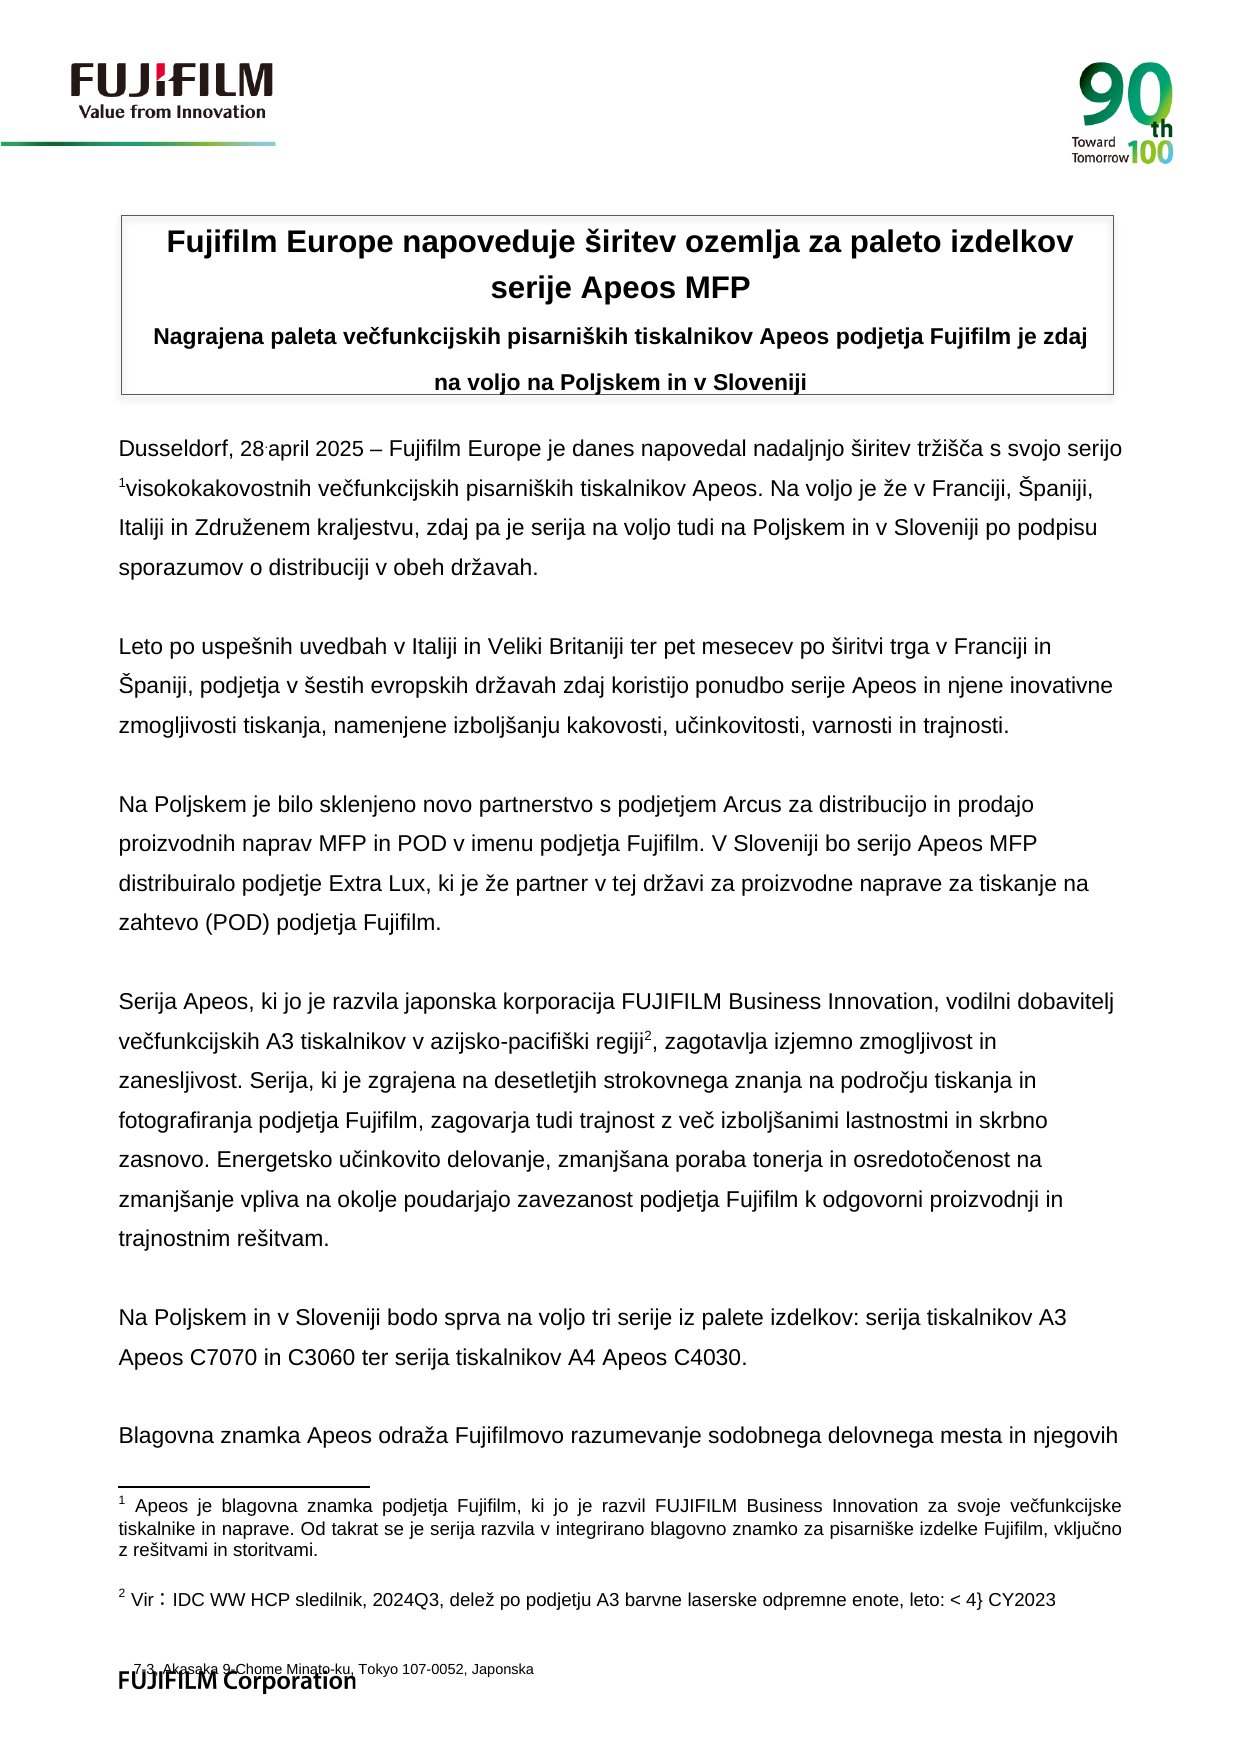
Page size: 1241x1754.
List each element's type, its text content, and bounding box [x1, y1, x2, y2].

text Leto po uspešnih uvedbah v Italiji in Veliki Britaniji ter pet mesecev po širitvi trga v Franciji in Španiji, podjetja v šestih evropskih državah zdaj koristijo ponudbo serije Apeos in njene inovativne zmogljivosti tiskanja, namenjene izboljšanju kakovosti, učinkovitosti, varnosti in trajnosti. [118, 633, 1122, 738]
picture [119, 1666, 356, 1694]
text Na Poljskem in v Sloveniji bodo sprva na voljo tri serije iz palete izdelkov: serija tiskalnikov A3 Apeos C7070 in C3060 ter serija tiskalnikov A4 Apeos C4030. [118, 1304, 1122, 1370]
text Dusseldorf, 28.april 2025 – Fujifilm Europe je danes napovedal nadaljnjo širitev tržišča s svojo serijo visokokakovostnih večfunkcijskih pisarniških tiskalnikov Apeos. Na voljo je že v Franciji, Španiji, Italiji in Združenem kraljestvu, zdaj pa je serija na voljo tudi na Poljskem in v Sloveniji po podpisu sporazumov o distribuciji v obeh državah. [118, 435, 1122, 580]
picture [0, 0, 1241, 213]
text Serija Apeos, ki jo je razvila japonska korporacija FUJIFILM Business Innovation, vodilni dobavitelj večfunkcijskih A3 tiskalnikov v azijsko-pacifiški regiji, zagotavlja izjemno zmogljivost in zanesljivost. Serija, ki je zgrajena na desetletjih strokovnega znanja na področju tiskanja in fotografiranja podjetja Fujifilm, zagovarja tudi trajnost z več izboljšanimi lastnostmi in skrbno zasnovo. Energetsko učinkovito delovanje, zmanjšana poraba tonerja in osredotočenost na zmanjšanje vpliva na okolje poudarjajo zavezanost podjetja Fujifilm k odgovorni proizvodnji in trajnostnim rešitvam. [118, 988, 1122, 1251]
text Na Poljskem je bilo sklenjeno novo partnerstvo s podjetjem Arcus za distribucijo in prodajo proizvodnih naprav MFP in POD v imenu podjetja Fujifilm. V Sloveniji bo serijo Apeos MFP distribuiralo podjetje Extra Lux, ki je že partner v tej državi za proizvodne naprave za tiskanje na zahtevo (POD) podjetja Fujifilm. [118, 791, 1122, 936]
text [118, 1422, 1122, 1449]
